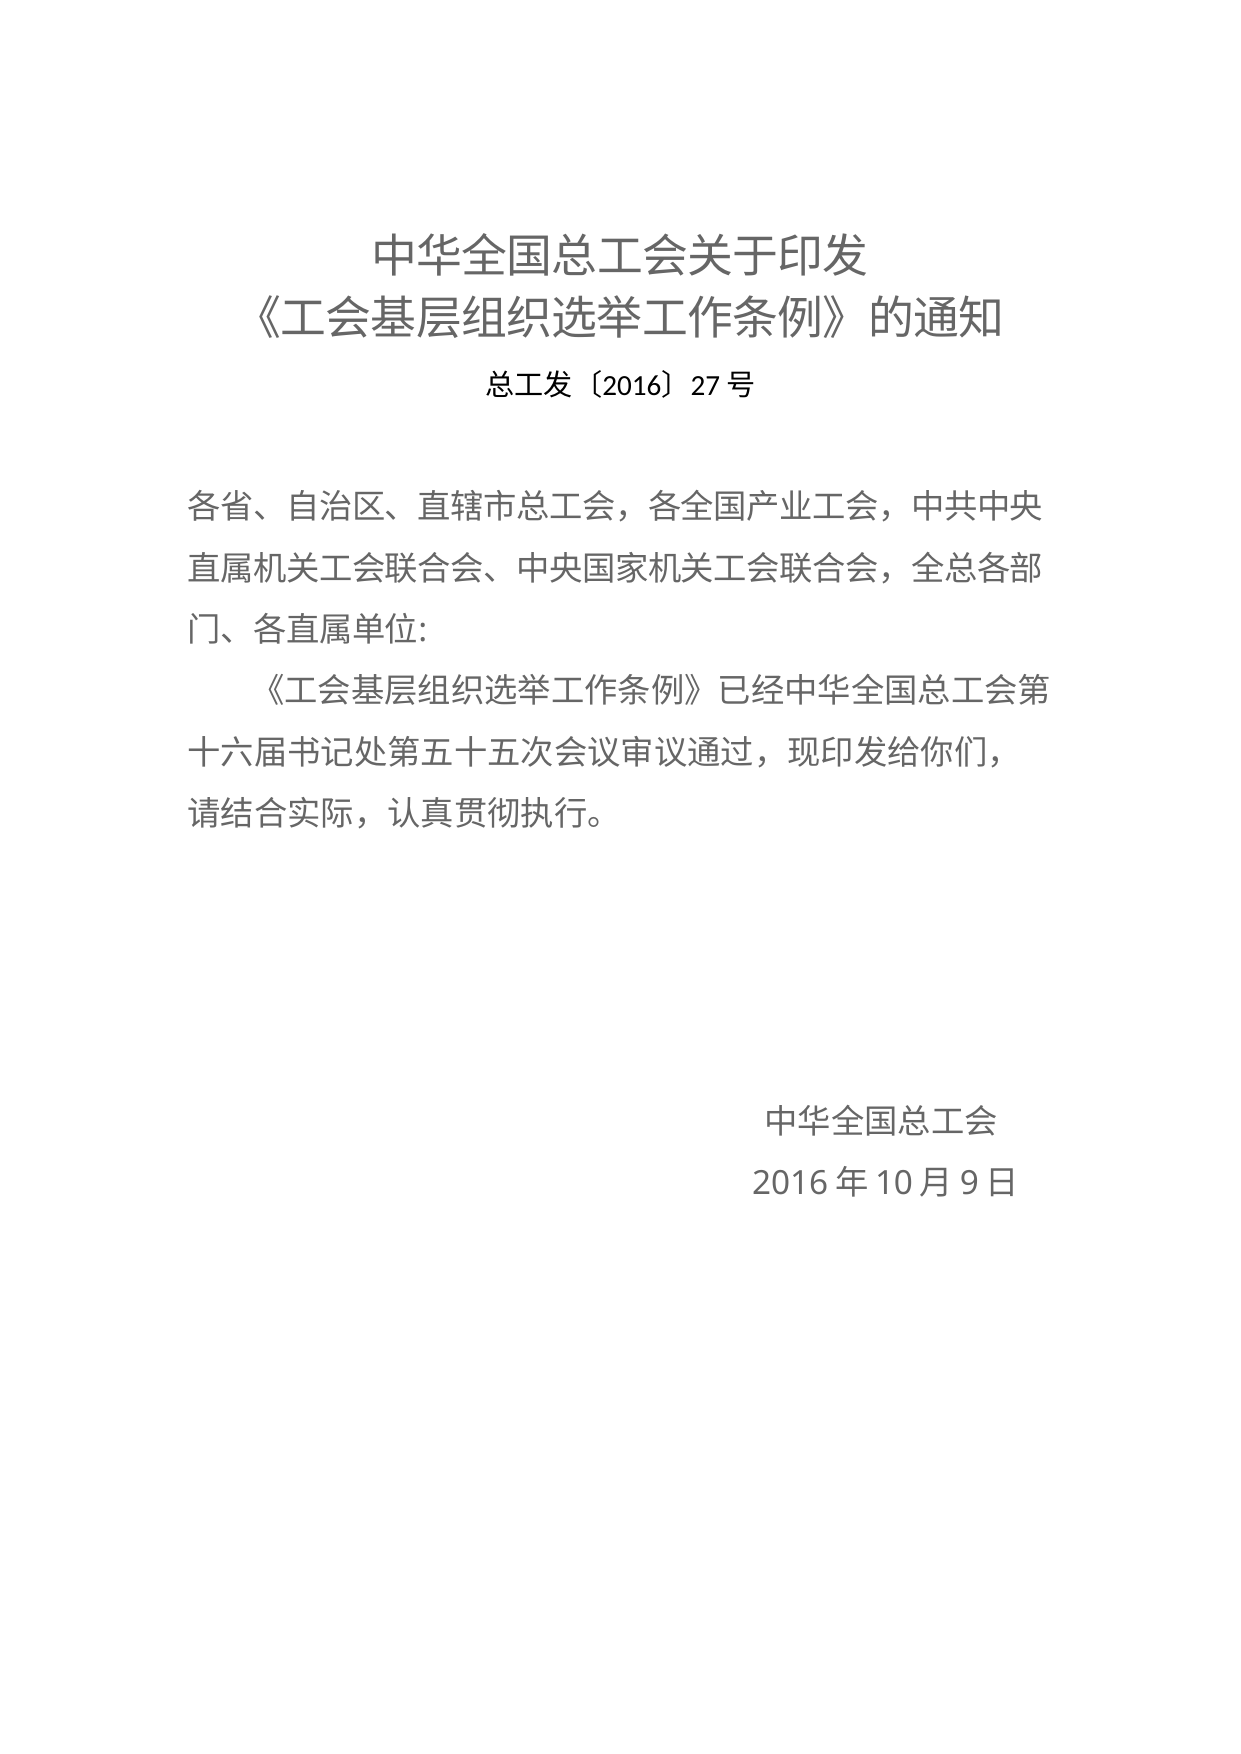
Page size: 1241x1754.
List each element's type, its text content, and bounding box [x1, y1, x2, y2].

text 中华全国总工会关于印发 [187, 223, 1053, 285]
text 各省、自治区、直辖市总工会，各全国产业工会，中共中央直属机关工会联合会、中央国家机关工会联合会，全总各部门、各直属单位: [187, 469, 1053, 654]
text 《工会基层组织选举工作条例》已经中华全国总工会第十六届书记处第五十五次会议审议通过，现印发给你们，请结合实际，认真贯彻执行。 [187, 654, 1053, 838]
text 《工会基层组织选举工作条例》的通知 [187, 285, 1053, 346]
text 2016年10月9日 [187, 1145, 1018, 1207]
text 中华全国总工会 [187, 1084, 998, 1145]
text 总工发〔2016〕27号 [187, 346, 1053, 408]
